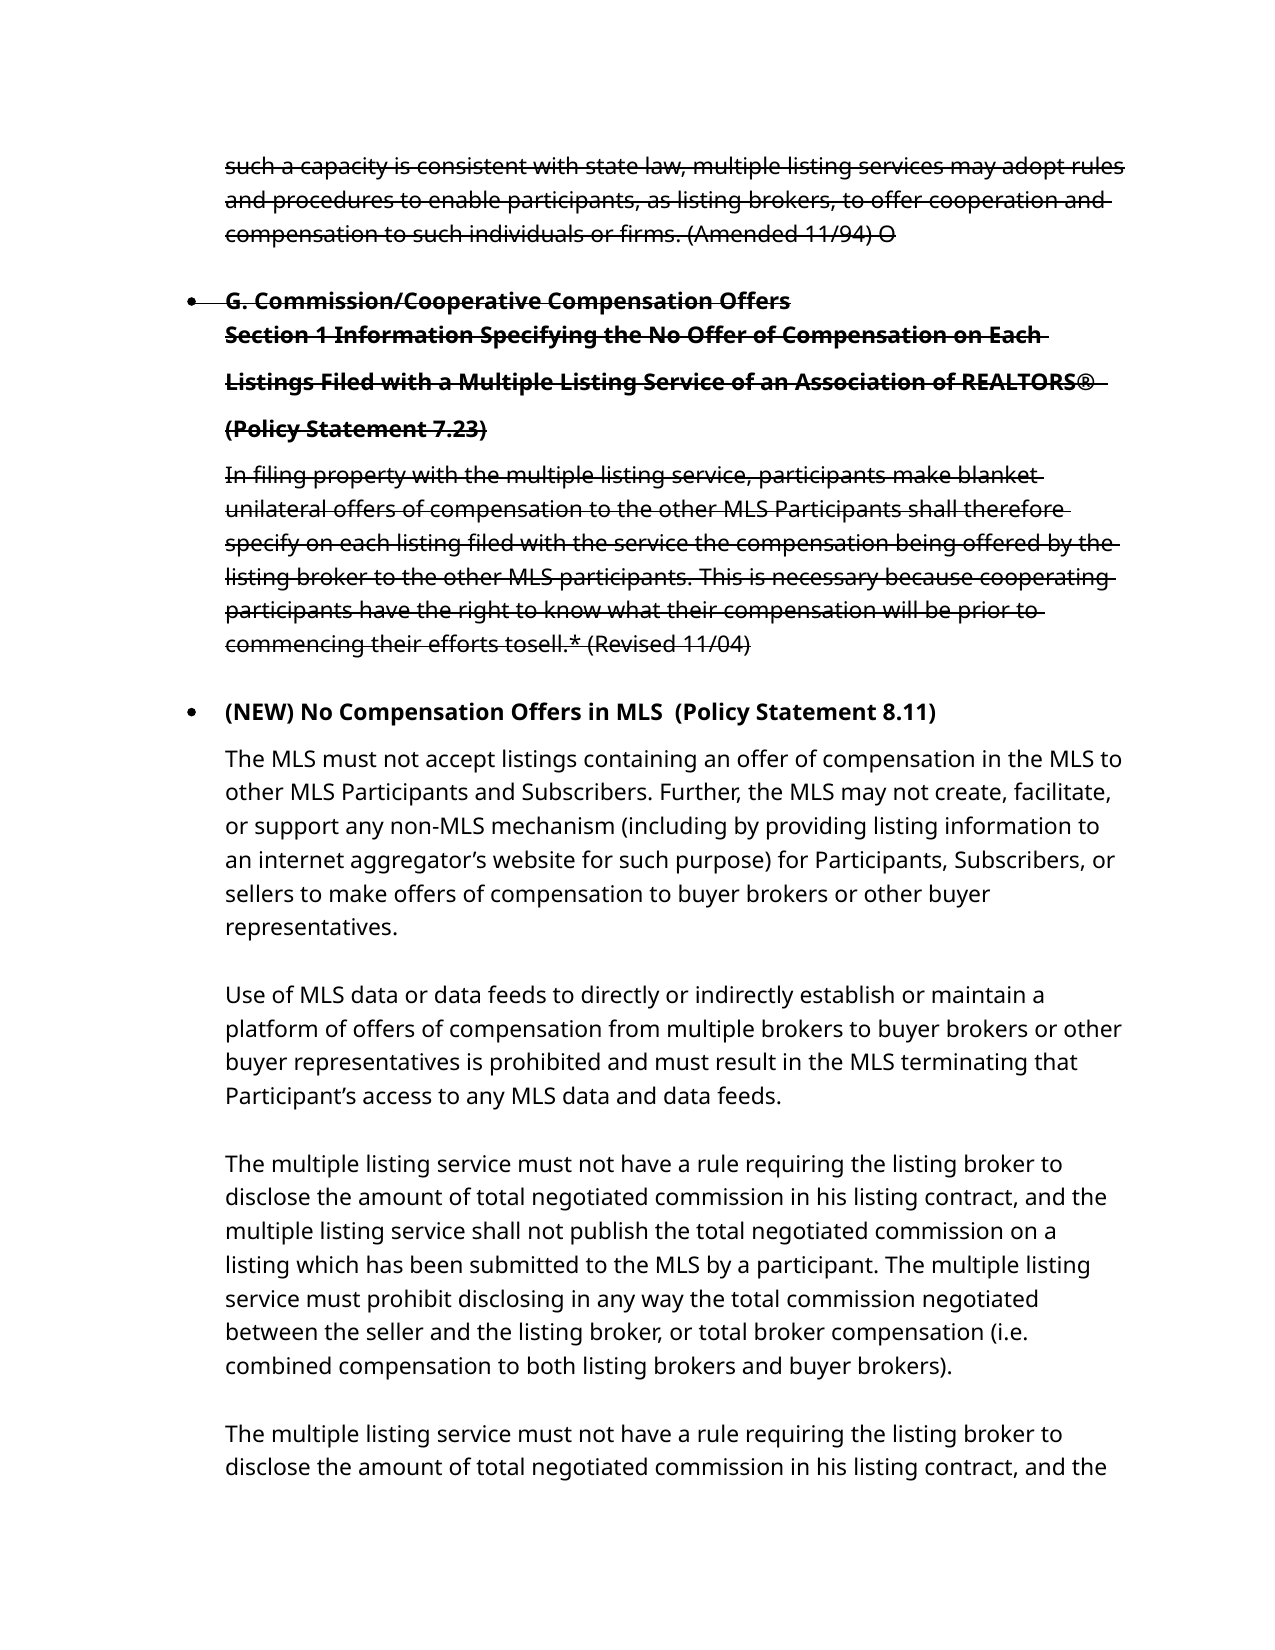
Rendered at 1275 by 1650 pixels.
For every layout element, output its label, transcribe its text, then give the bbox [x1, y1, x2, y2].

list (NEW) No Compensation Offers in MLS (Policy Statement 8.11) [187, 696, 1125, 727]
list In filing property with the multiple listing service, participants make blanket unilateral offers of compensation to the other MLS Participants shall therefore specify on each listing filed with the service the compensation being offered by the listing broker to the other MLS participants. This is necessary because cooperating participants have the right to know what their compensation will be prior to commencing their efforts tosell.* (Revised 11/04) [225, 459, 1125, 659]
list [225, 150, 1125, 167]
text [225, 1417, 1125, 1482]
text The MLS must not accept listings containing an offer of compensation in the MLS to other MLS Participants and Subscribers. Further, the MLS may not create, facilitate, or support any non-MLS mechanism (including by providing listing information to an internet aggregator’s website for such purpose) for Participants, Subscribers, or sellers to make offers of compensation to buyer brokers or other buyer representatives. [225, 742, 1125, 942]
list Section 1 Information Specifying the No Offer of Compensation on Each Listings Filed with a Multiple Listing Service of an Association of REALTORS® (Policy Statement 7.23) [225, 319, 1125, 444]
text Use of MLS data or data feeds to directly or indirectly establish or maintain a platform of offers of compensation from multiple brokers to buyer brokers or other buyer representatives is prohibited and must result in the MLS terminating that Participant’s access to any MLS data and data feeds. [225, 979, 1125, 1111]
list G. Commission/Cooperative Compensation Offers [187, 285, 1125, 316]
